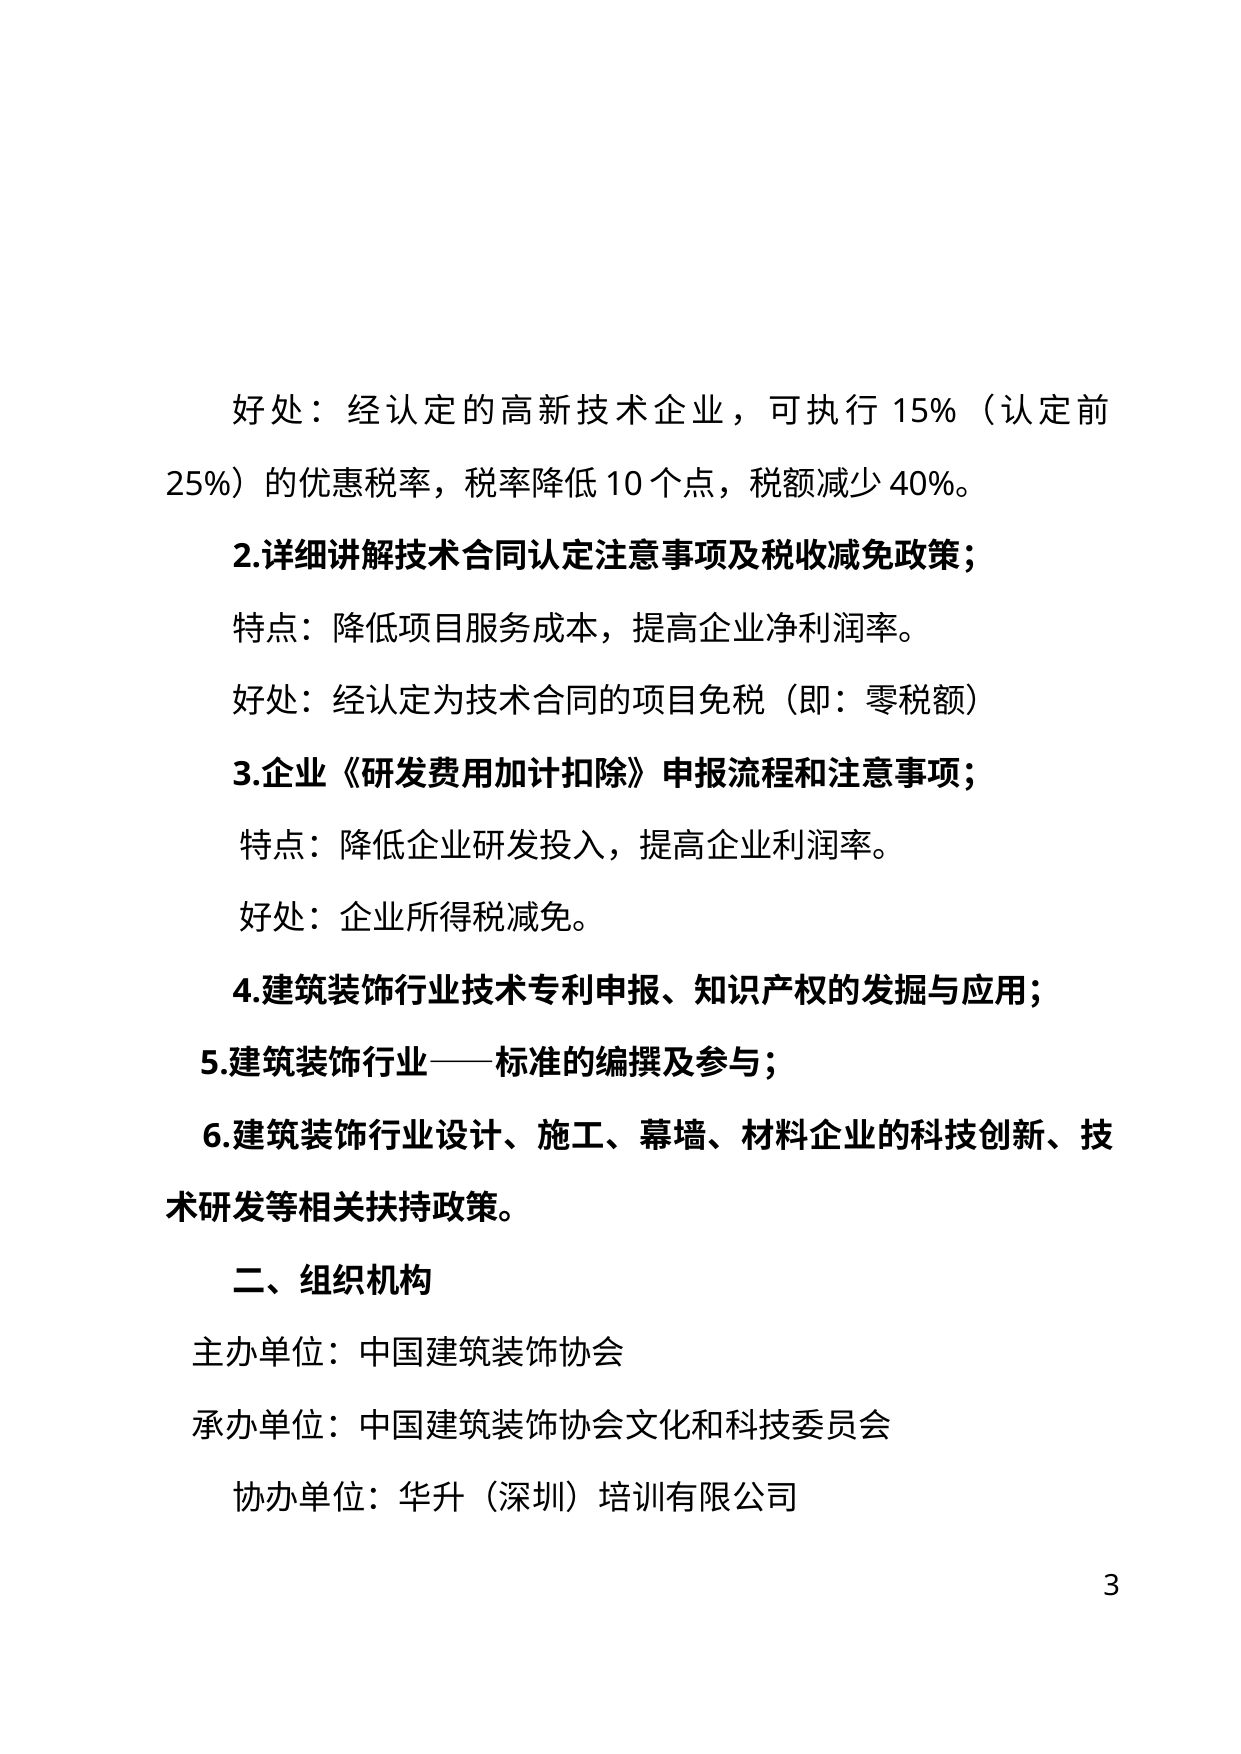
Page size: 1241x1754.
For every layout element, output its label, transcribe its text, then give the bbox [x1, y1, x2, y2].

text 4.建筑装饰行业技术专利申报、知识产权的发掘与应用； [165, 963, 1116, 1012]
text 好处：经认定为技术合同的项目免税（即：零税额） [165, 674, 1110, 722]
text 好处：企业所得税减免。 [165, 891, 1110, 939]
text 特点：降低企业研发投入，提高企业利润率。 [165, 819, 1110, 867]
text 2.详细讲解技术合同认定注意事项及税收减免政策； [165, 529, 1116, 577]
text 6.建筑装饰行业设计、施工、幕墙、材料企业的科技创新、技术研发等相关扶持政策。 [165, 1109, 1116, 1229]
text 5.建筑装饰行业——标准的编撰及参与； [165, 1036, 1116, 1084]
text 3.企业《研发费用加计扣除》申报流程和注意事项； [165, 746, 1116, 795]
text 二、组织机构 [165, 1253, 1116, 1302]
text 承办单位：中国建筑装饰协会文化和科技委员会 [165, 1398, 1116, 1447]
text 协办单位：华升（深圳）培训有限公司 [165, 1471, 1116, 1519]
text 好处：经认定的高新技术企业，可执行15%（认定前25%）的优惠税率，税率降低10个点，税额减少40%。 [165, 384, 1110, 505]
text 主办单位：中国建筑装饰协会 [165, 1326, 1116, 1374]
text 特点：降低项目服务成本，提高企业净利润率。 [165, 602, 1110, 650]
